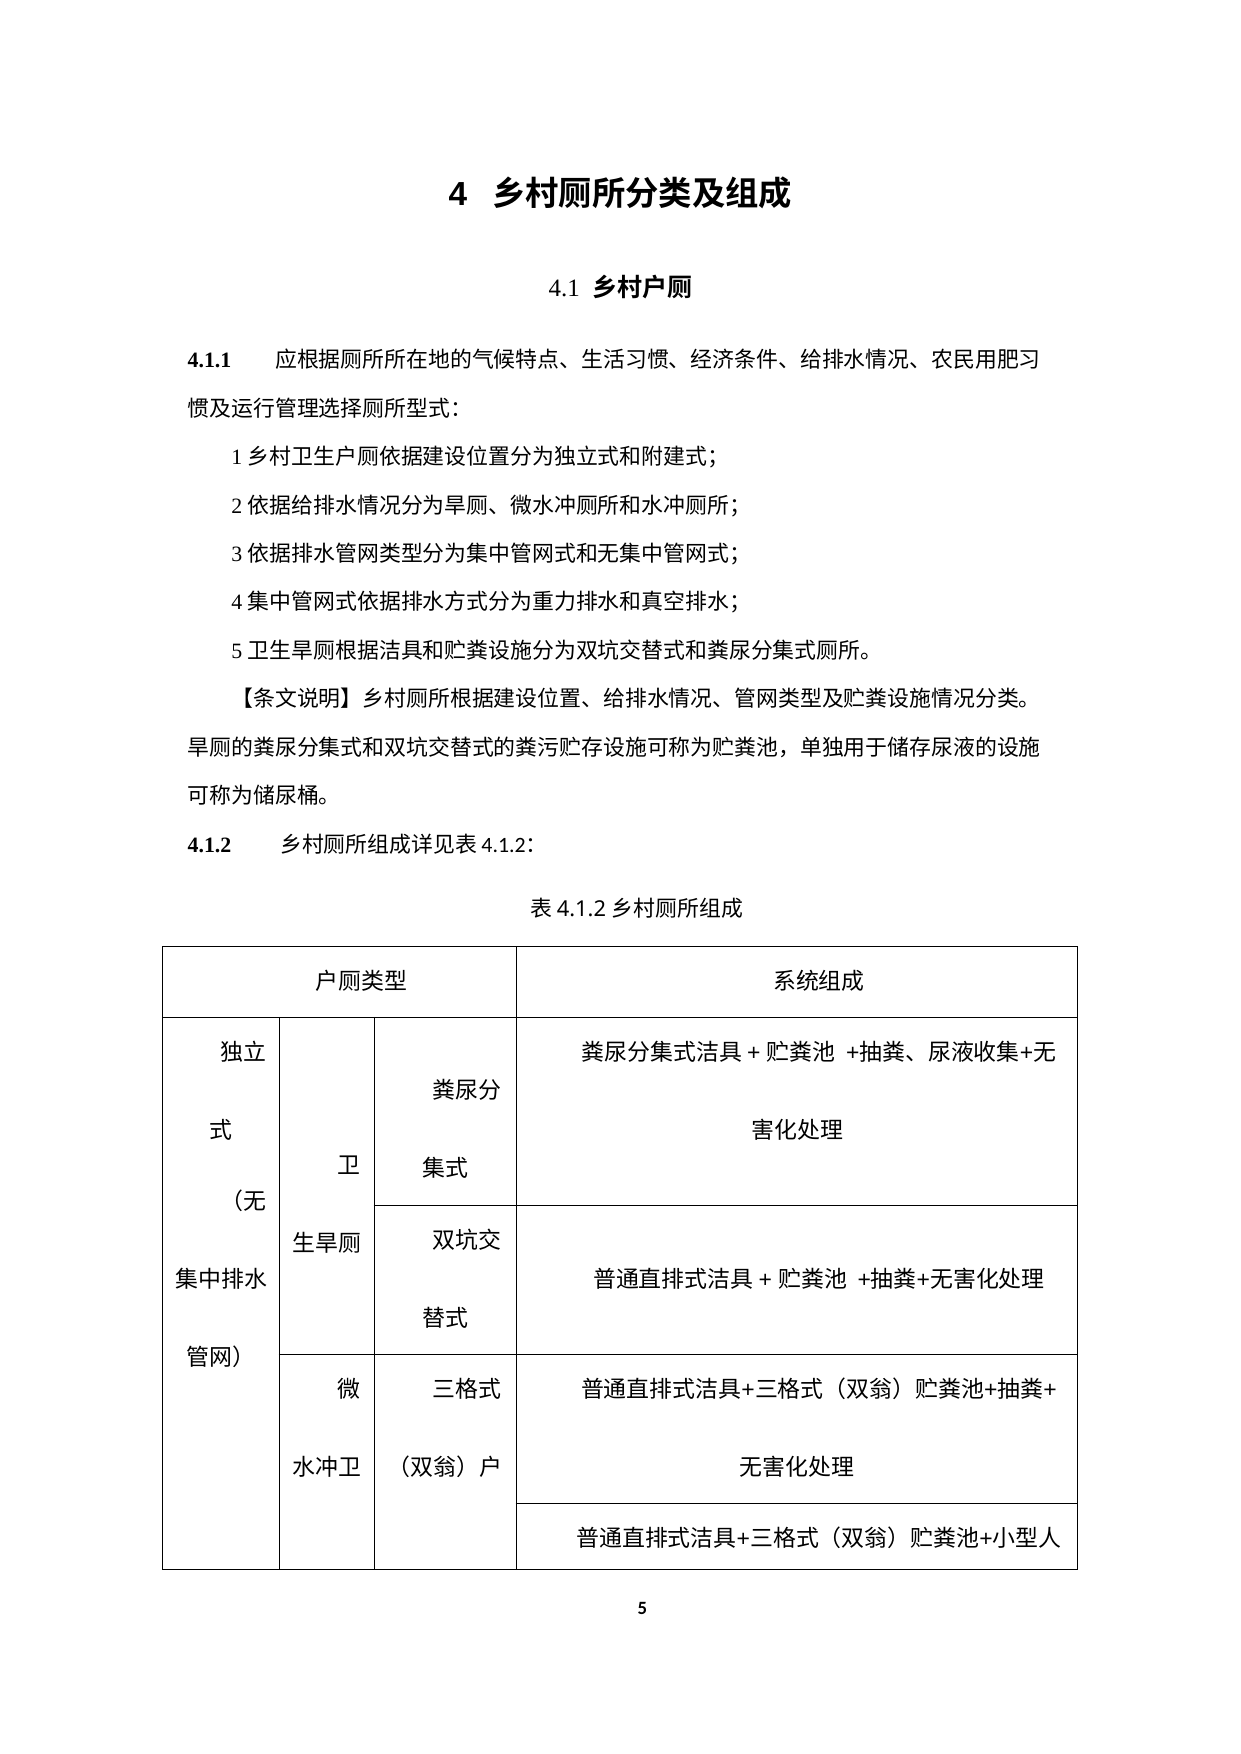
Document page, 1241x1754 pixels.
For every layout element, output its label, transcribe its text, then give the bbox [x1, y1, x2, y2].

text 1 乡村卫生户厕依据建设位置分为独立式和附建式； [187, 439, 1053, 471]
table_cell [517, 1504, 1077, 1569]
text 【条文说明】乡村厕所根据建设位置、给排水情况、管网类型及贮粪设施情况分类。旱厕的粪尿分集式和双坑交替式的粪污贮存设施可称为贮粪池，单独用于储存尿液的设施可称为储尿桶。 [187, 681, 1053, 811]
table_cell 微水冲卫生厕所 [280, 1355, 374, 1569]
text 2 依据给排水情况分为旱厕、微水冲厕所和水冲厕所； [187, 487, 1053, 520]
text 表4.1.2 乡村厕所组成 [187, 891, 1053, 923]
text 5 卫生旱厕根据洁具和贮粪设施分为双坑交替式和粪尿分集式厕所。 [187, 632, 1053, 665]
table_cell 三格式（双翁）户厕 [375, 1355, 516, 1569]
table_cell 双坑交替式 [375, 1206, 516, 1354]
table_header 户厕类型 [163, 947, 516, 1017]
list 乡村厕所组成详见表4.1.2： [187, 826, 1053, 859]
text 乡村厕所分类及组成 [187, 158, 1053, 223]
text 4 集中管网式依据排水方式分为重力排水和真空排水； [187, 584, 1053, 616]
table_header 系统组成 [517, 947, 1077, 1017]
table_cell 独立式 （无集中排水管网） [163, 1018, 279, 1569]
table_cell 粪尿分集式 [375, 1018, 516, 1205]
table_cell 卫生旱厕 [280, 1018, 374, 1354]
table_cell 普通直排式洁具+三格式（双翁）贮粪池+抽粪+无害化处理 [517, 1355, 1077, 1503]
list 应根据厕所所在地的气候特点、生活习惯、经济条件、给排水情况、农民用肥习惯及运行管理选择厕所型式： [187, 342, 1053, 423]
text 乡村户厕 [187, 253, 1053, 318]
table_cell 普通直排式洁具 + 贮粪池 +抽粪+无害化处理 [517, 1206, 1077, 1354]
table_cell 粪尿分集式洁具 + 贮粪池 +抽粪、尿液收集+无害化处理 [517, 1018, 1077, 1205]
text 3 依据排水管网类型分为集中管网式和无集中管网式； [187, 536, 1053, 568]
